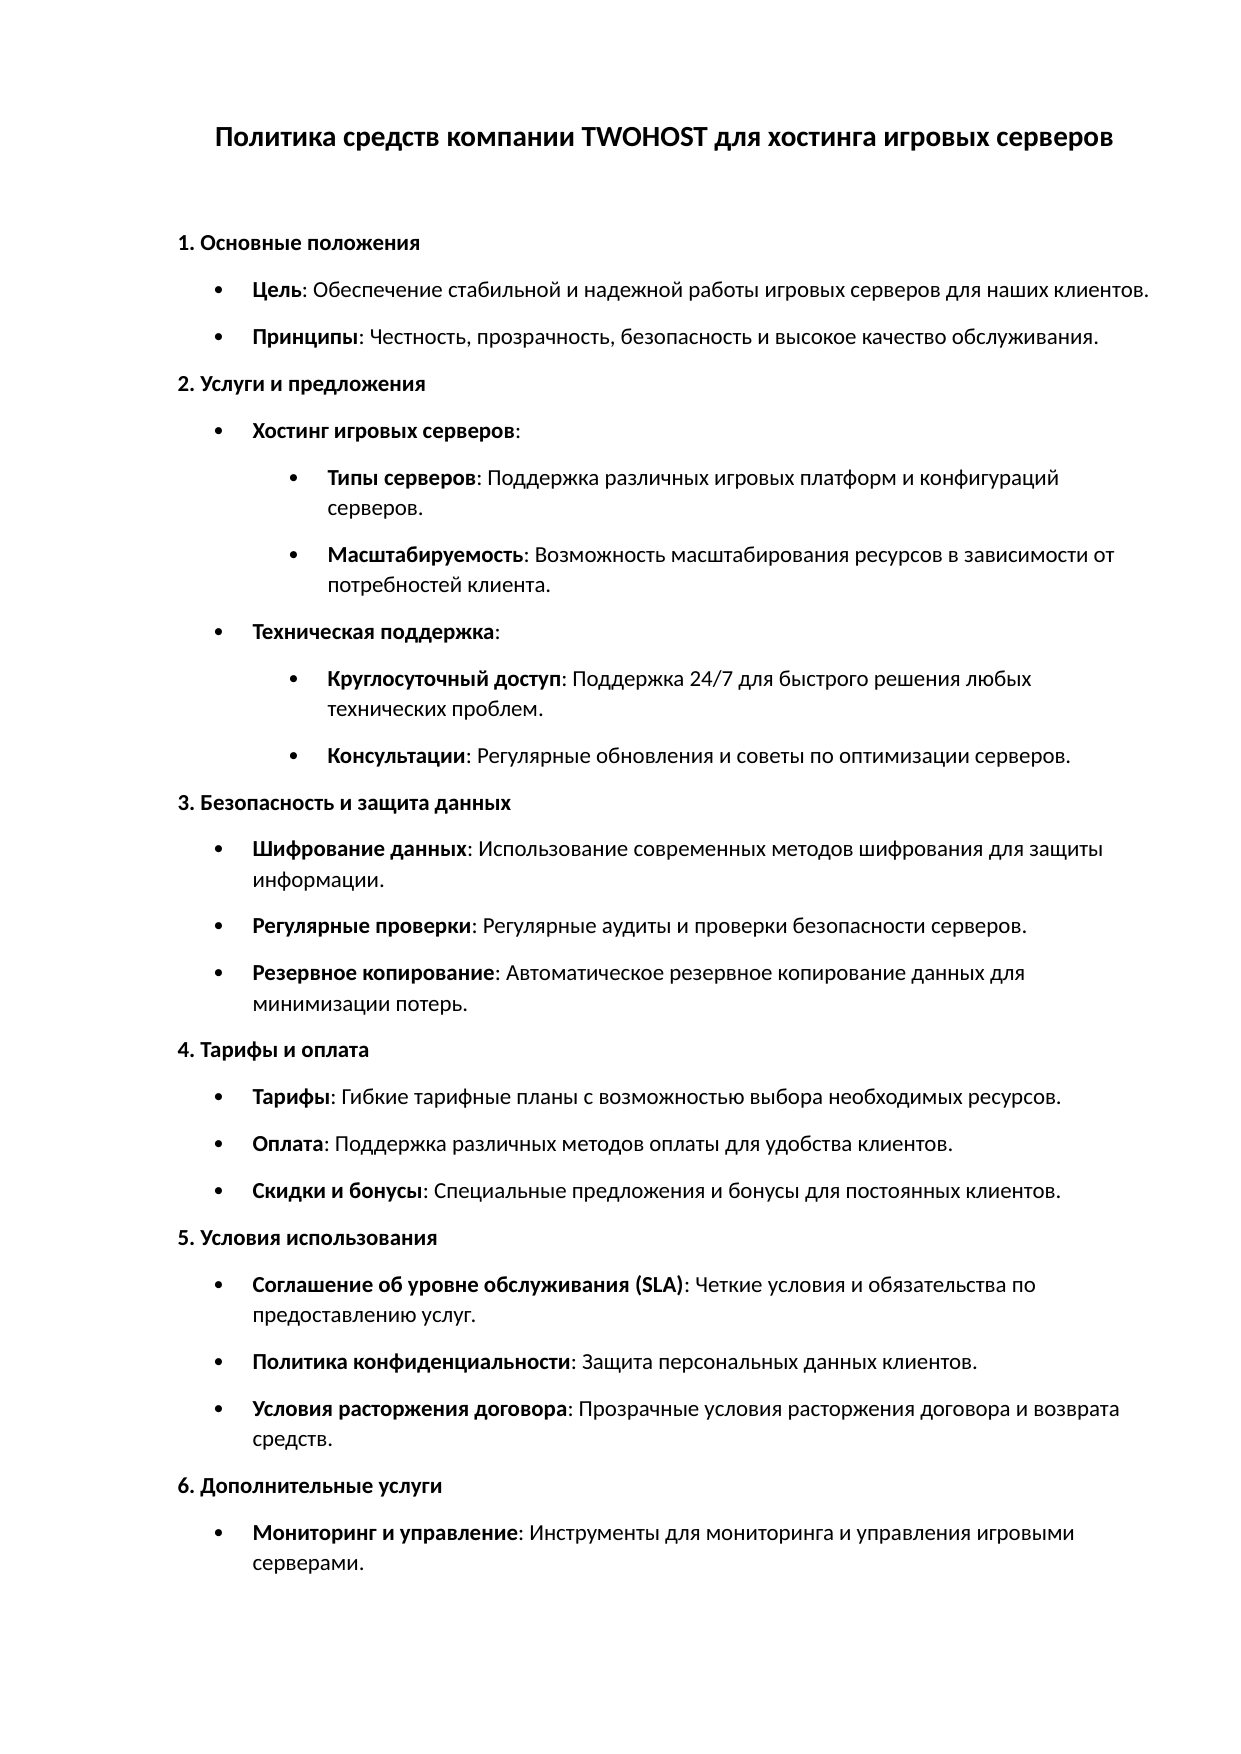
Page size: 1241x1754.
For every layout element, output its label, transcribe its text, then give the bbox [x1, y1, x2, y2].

list Оплата: Поддержка различных методов оплаты для удобства клиентов. [215, 1129, 1152, 1157]
list Шифрование данных: Использование современных методов шифрования для защиты информации. [215, 834, 1152, 893]
list Хостинг игровых серверов: [215, 416, 1152, 444]
text 5. Условия использования [177, 1223, 1152, 1251]
text 4. Тарифы и оплата [177, 1036, 1152, 1064]
list Скидки и бонусы: Специальные предложения и бонусы для постоянных клиентов. [215, 1176, 1152, 1204]
list Условия расторжения договора: Прозрачные условия расторжения договора и возврата средств. [215, 1394, 1152, 1452]
list Тарифы: Гибкие тарифные планы с возможностью выбора необходимых ресурсов. [215, 1082, 1152, 1111]
text Политика средств компании TWOHOST для хостинга игровых серверов [177, 118, 1152, 154]
list Цель: Обеспечение стабильной и надежной работы игровых серверов для наших клиентов. [215, 275, 1152, 303]
list Круглосуточный доступ: Поддержка 24/7 для быстрого решения любых технических проблем. [290, 664, 1152, 722]
text 2. Услуги и предложения [177, 369, 1152, 397]
text 3. Безопасность и защита данных [177, 788, 1152, 816]
list Консультации: Регулярные обновления и советы по оптимизации серверов. [290, 741, 1152, 769]
list Регулярные проверки: Регулярные аудиты и проверки безопасности серверов. [215, 912, 1152, 940]
list Политика конфиденциальности: Защита персональных данных клиентов. [215, 1347, 1152, 1375]
list Техническая поддержка: [215, 617, 1152, 645]
list Принципы: Честность, прозрачность, безопасность и высокое качество обслуживания. [215, 322, 1152, 350]
list Мониторинг и управление: Инструменты для мониторинга и управления игровыми серверами. [215, 1518, 1152, 1576]
list Типы серверов: Поддержка различных игровых платформ и конфигураций серверов. [290, 463, 1152, 521]
text 6. Дополнительные услуги [177, 1471, 1152, 1499]
text 1. Основные положения [177, 228, 1152, 256]
list Соглашение об уровне обслуживания (SLA): Четкие условия и обязательства по предоставлению услуг. [215, 1270, 1152, 1328]
list Масштабируемость: Возможность масштабирования ресурсов в зависимости от потребностей клиента. [290, 540, 1152, 598]
list Резервное копирование: Автоматическое резервное копирование данных для минимизации потерь. [215, 958, 1152, 1017]
